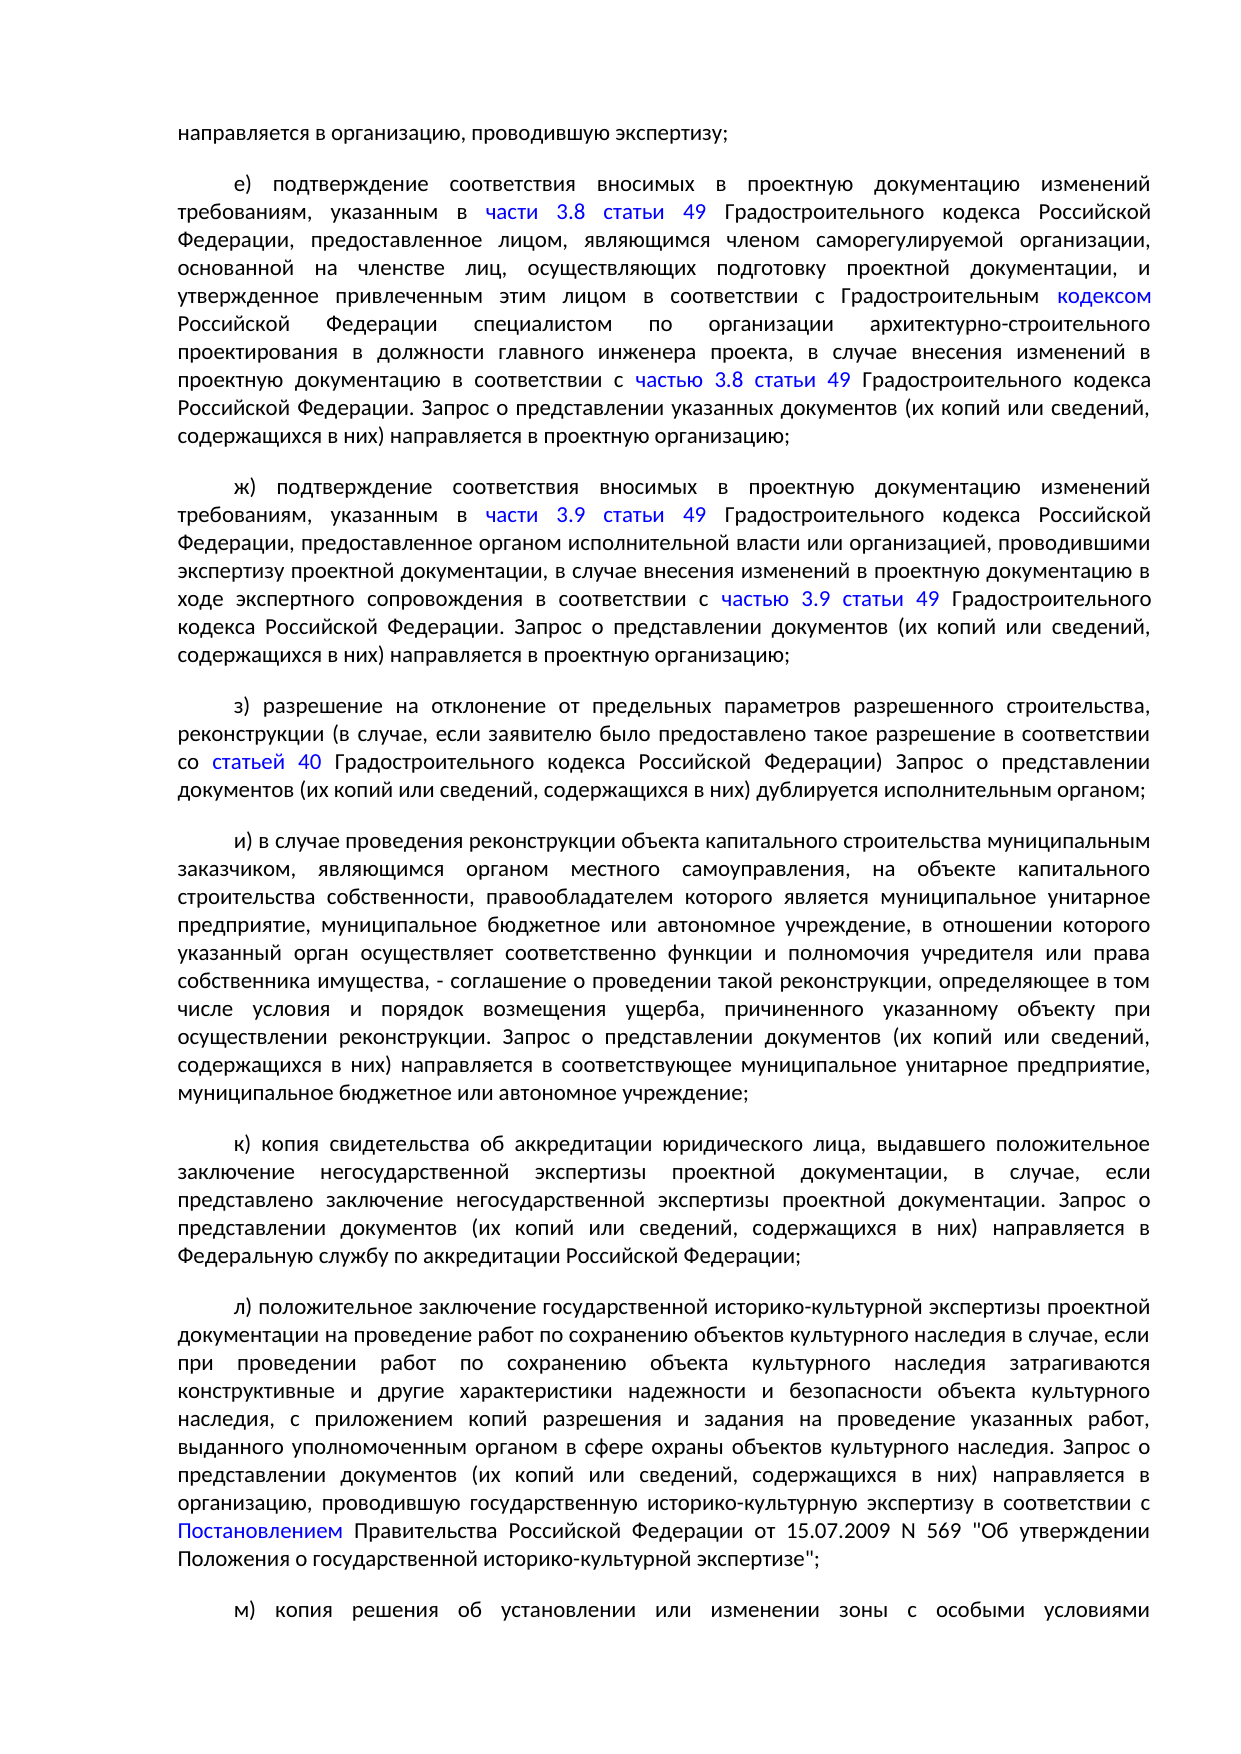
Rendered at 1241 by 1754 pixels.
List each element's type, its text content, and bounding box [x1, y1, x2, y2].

text е) подтверждение соответствия вносимых в проектную документацию изменений требованиям, указанным в части 3.8 статьи 49 Градостроительного кодекса Российской Федерации, предоставленное лицом, являющимся членом саморегулируемой организации, основанной на членстве лиц, осуществляющих подготовку проектной документации, и утвержденное привлеченным этим лицом в соответствии с Градостроительным кодексом Российской Федерации специалистом по организации архитектурно-строительного проектирования в должности главного инженера проекта, в случае внесения изменений в проектную документацию в соответствии с частью 3.8 статьи 49 Градостроительного кодекса Российской Федерации. Запрос о представлении указанных документов (их копий или сведений, содержащихся в них) направляется в проектную организацию; [177, 169, 1152, 449]
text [177, 118, 1152, 146]
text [177, 1596, 1152, 1623]
text з) разрешение на отклонение от предельных параметров разрешенного строительства, реконструкции (в случае, если заявителю было предоставлено такое разрешение в соответствии со статьей 40 Градостроительного кодекса Российской Федерации) Запрос о представлении документов (их копий или сведений, содержащихся в них) дублируется исполнительным органом; [177, 691, 1152, 803]
text к) копия свидетельства об аккредитации юридического лица, выдавшего положительное заключение негосударственной экспертизы проектной документации, в случае, если представлено заключение негосударственной экспертизы проектной документации. Запрос о представлении документов (их копий или сведений, содержащихся в них) направляется в Федеральную службу по аккредитации Российской Федерации; [177, 1129, 1152, 1269]
text л) положительное заключение государственной историко-культурной экспертизы проектной документации на проведение работ по сохранению объектов культурного наследия в случае, если при проведении работ по сохранению объекта культурного наследия затрагиваются конструктивные и другие характеристики надежности и безопасности объекта культурного наследия, с приложением копий разрешения и задания на проведение указанных работ, выданного уполномоченным органом в сфере охраны объектов культурного наследия. Запрос о представлении документов (их копий или сведений, содержащихся в них) направляется в организацию, проводившую государственную историко-культурную экспертизу в соответствии с Постановлением Правительства Российской Федерации от 15.07.2009 N 569 "Об утверждении Положения о государственной историко-культурной экспертизе"; [177, 1292, 1152, 1573]
text и) в случае проведения реконструкции объекта капитального строительства муниципальным заказчиком, являющимся органом местного самоуправления, на объекте капитального строительства собственности, правообладателем которого является муниципальное унитарное предприятие, муниципальное бюджетное или автономное учреждение, в отношении которого указанный орган осуществляет соответственно функции и полномочия учредителя или права собственника имущества, - соглашение о проведении такой реконструкции, определяющее в том числе условия и порядок возмещения ущерба, причиненного указанному объекту при осуществлении реконструкции. Запрос о представлении документов (их копий или сведений, содержащихся в них) направляется в соответствующее муниципальное унитарное предприятие, муниципальное бюджетное или автономное учреждение; [177, 826, 1152, 1106]
text ж) подтверждение соответствия вносимых в проектную документацию изменений требованиям, указанным в части 3.9 статьи 49 Градостроительного кодекса Российской Федерации, предоставленное органом исполнительной власти или организацией, проводившими экспертизу проектной документации, в случае внесения изменений в проектную документацию в ходе экспертного сопровождения в соответствии с частью 3.9 статьи 49 Градостроительного кодекса Российской Федерации. Запрос о представлении документов (их копий или сведений, содержащихся в них) направляется в проектную организацию; [177, 472, 1152, 668]
